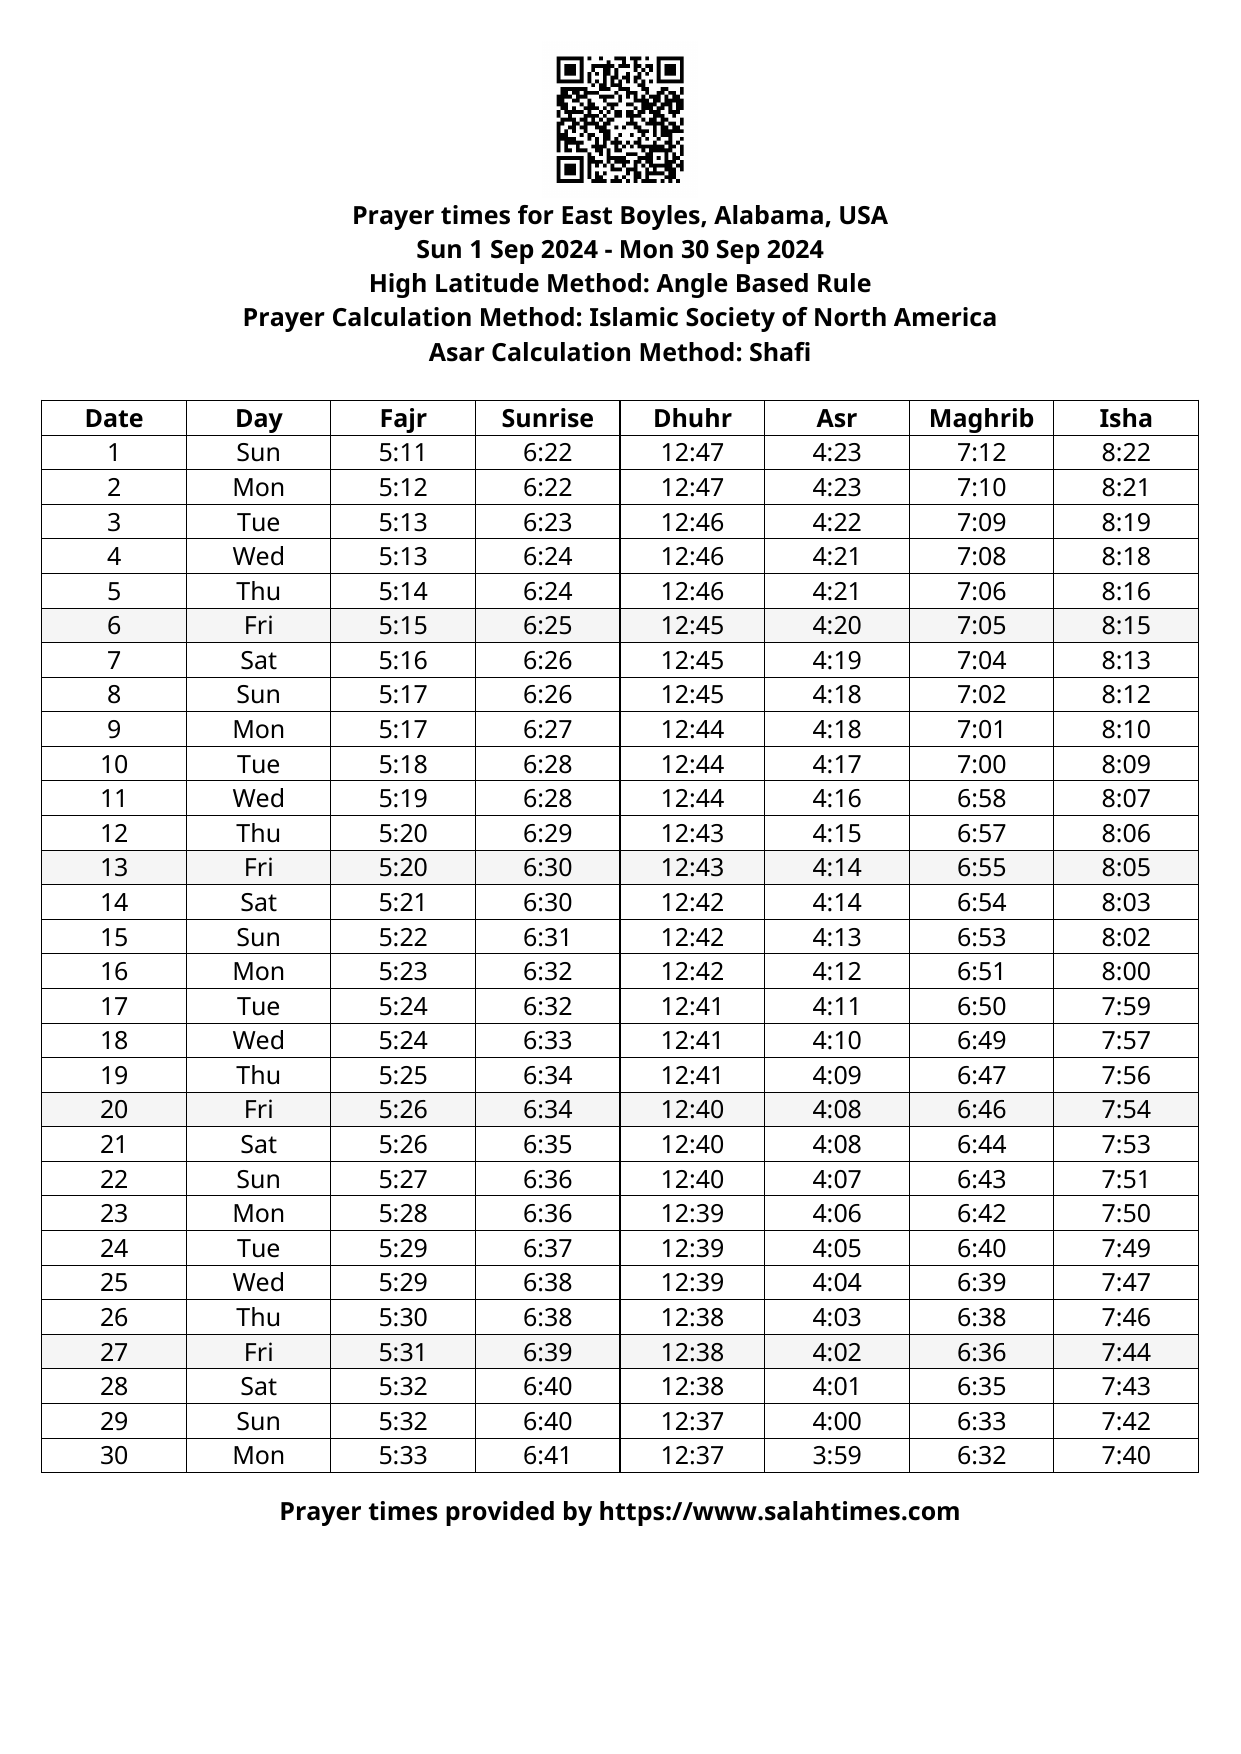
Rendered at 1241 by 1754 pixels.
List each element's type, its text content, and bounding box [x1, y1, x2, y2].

table_cell Sun [187, 678, 330, 711]
table_cell 7:40 [1054, 1439, 1198, 1472]
table_cell 6:39 [910, 1266, 1053, 1299]
table_cell 12:44 [621, 781, 764, 815]
table_cell 25 [42, 1266, 186, 1299]
table_cell 8:16 [1054, 574, 1198, 607]
table_cell 6:23 [476, 505, 619, 538]
table_cell 12:41 [621, 1058, 764, 1092]
table_cell 5:11 [331, 436, 475, 469]
table_cell 3 [42, 505, 186, 538]
table_cell 6:55 [910, 851, 1053, 884]
table_cell 6:41 [476, 1439, 619, 1472]
table_cell 4:05 [765, 1231, 909, 1264]
table_cell 12:44 [621, 712, 764, 746]
table_cell 7:49 [1054, 1231, 1198, 1264]
table_cell 5:15 [331, 609, 475, 642]
table_cell 8:19 [1054, 505, 1198, 538]
table_cell 5:26 [331, 1093, 475, 1126]
table_cell 6:53 [910, 920, 1053, 953]
table_cell 6:36 [476, 1162, 619, 1195]
table_cell Mon [187, 954, 330, 988]
table_cell Fri [187, 609, 330, 642]
table_cell 4:12 [765, 954, 909, 988]
table_cell 7:57 [1054, 1024, 1198, 1057]
table_header Asr [765, 401, 909, 434]
table_header Day [187, 401, 330, 434]
table_cell 4:10 [765, 1024, 909, 1057]
table_cell Sun [187, 920, 330, 953]
table_cell 12:42 [621, 954, 764, 988]
table_cell 4:03 [765, 1300, 909, 1334]
table_cell Mon [187, 470, 330, 504]
table_cell 6:44 [910, 1127, 1053, 1161]
table_cell Mon [187, 1196, 330, 1230]
table_cell 8 [42, 678, 186, 711]
table_cell 6:32 [476, 989, 619, 1022]
table_cell Sat [187, 643, 330, 677]
table_cell Wed [187, 781, 330, 815]
table_cell 6:25 [476, 609, 619, 642]
table_cell 7:12 [910, 436, 1053, 469]
table_cell 12:45 [621, 678, 764, 711]
table_cell 5:24 [331, 989, 475, 1022]
table_cell Sat [187, 1127, 330, 1161]
table_cell 7:50 [1054, 1196, 1198, 1230]
table_cell 6:33 [910, 1404, 1053, 1437]
table_cell 12:38 [621, 1335, 764, 1368]
table_cell 5:29 [331, 1266, 475, 1299]
table_cell 29 [42, 1404, 186, 1437]
table_cell 12:41 [621, 989, 764, 1022]
table_cell 8:09 [1054, 747, 1198, 780]
table_cell Thu [187, 816, 330, 849]
table_cell 7 [42, 643, 186, 677]
table_cell 12:44 [621, 747, 764, 780]
table_cell Sun [187, 436, 330, 469]
table_cell 12:40 [621, 1127, 764, 1161]
table_cell 13 [42, 851, 186, 884]
table_cell 12:37 [621, 1439, 764, 1472]
table_cell 1 [42, 436, 186, 469]
table_cell 6:24 [476, 574, 619, 607]
table_cell Thu [187, 574, 330, 607]
table_cell 6:37 [476, 1231, 619, 1264]
table_cell 4:06 [765, 1196, 909, 1230]
table_cell 12:45 [621, 609, 764, 642]
table_cell 5:19 [331, 781, 475, 815]
table_cell 7:00 [910, 747, 1053, 780]
table_cell 8:05 [1054, 851, 1198, 884]
table_cell 5:24 [331, 1024, 475, 1057]
table_cell 8:12 [1054, 678, 1198, 711]
table_cell 8:07 [1054, 781, 1198, 815]
table_cell 6:51 [910, 954, 1053, 988]
table_cell 4 [42, 539, 186, 573]
table_cell 12:47 [621, 470, 764, 504]
table_cell 6:33 [476, 1024, 619, 1057]
table_cell 4:07 [765, 1162, 909, 1195]
table_cell 4:11 [765, 989, 909, 1022]
table_cell 5:31 [331, 1335, 475, 1368]
table_cell Wed [187, 1266, 330, 1299]
table_cell 4:14 [765, 851, 909, 884]
table_cell 8:06 [1054, 816, 1198, 849]
table_cell 10 [42, 747, 186, 780]
table_cell 6:28 [476, 747, 619, 780]
table_cell 26 [42, 1300, 186, 1334]
table_cell Wed [187, 1024, 330, 1057]
table_cell 6:54 [910, 885, 1053, 919]
table_cell Mon [187, 1439, 330, 1472]
table_cell 4:08 [765, 1093, 909, 1126]
table_cell 4:00 [765, 1404, 909, 1437]
table_cell 4:02 [765, 1335, 909, 1368]
table_cell Tue [187, 989, 330, 1022]
table_cell 4:20 [765, 609, 909, 642]
table_cell 23 [42, 1196, 186, 1230]
table_cell 6:35 [476, 1127, 619, 1161]
table_cell 5:32 [331, 1404, 475, 1437]
table_cell 5:25 [331, 1058, 475, 1092]
table_cell 8:13 [1054, 643, 1198, 677]
table_cell 12:39 [621, 1231, 764, 1264]
table_cell Tue [187, 1231, 330, 1264]
table_cell 6:47 [910, 1058, 1053, 1092]
table_cell 8:10 [1054, 712, 1198, 746]
table_cell 6:26 [476, 678, 619, 711]
table_header Dhuhr [621, 401, 764, 434]
table_cell 20 [42, 1093, 186, 1126]
table_cell 4:13 [765, 920, 909, 953]
table_cell 4:01 [765, 1369, 909, 1403]
table_cell 6:50 [910, 989, 1053, 1022]
table_cell 7:10 [910, 470, 1053, 504]
table_cell 6:36 [910, 1335, 1053, 1368]
table_cell 5:26 [331, 1127, 475, 1161]
table_cell 7:08 [910, 539, 1053, 573]
table_cell Sun [187, 1404, 330, 1437]
table_cell 16 [42, 954, 186, 988]
table_cell 12:38 [621, 1369, 764, 1403]
table_cell 6:30 [476, 851, 619, 884]
table_cell 6:22 [476, 470, 619, 504]
table_cell 19 [42, 1058, 186, 1092]
table_cell 12:37 [621, 1404, 764, 1437]
table_cell 8:22 [1054, 436, 1198, 469]
table_cell 11 [42, 781, 186, 815]
table_cell 7:02 [910, 678, 1053, 711]
table_cell 7:44 [1054, 1335, 1198, 1368]
table_cell 6:26 [476, 643, 619, 677]
table_cell 5:20 [331, 851, 475, 884]
table_cell 8:21 [1054, 470, 1198, 504]
text Prayer times provided by https://www.salahtimes.com [42, 1494, 1198, 1528]
table_cell 2 [42, 470, 186, 504]
table_cell 22 [42, 1162, 186, 1195]
table_cell 7:09 [910, 505, 1053, 538]
table_cell 7:01 [910, 712, 1053, 746]
table_cell 8:02 [1054, 920, 1198, 953]
table_cell 12:43 [621, 851, 764, 884]
table_cell 12:47 [621, 436, 764, 469]
table_cell 4:08 [765, 1127, 909, 1161]
table_cell 12:43 [621, 816, 764, 849]
table_cell 4:22 [765, 505, 909, 538]
text Asar Calculation Method: Shafi [42, 334, 1198, 368]
table_cell 12:42 [621, 920, 764, 953]
table_cell 6:29 [476, 816, 619, 849]
table_cell 6:36 [476, 1196, 619, 1230]
table_cell 5:33 [331, 1439, 475, 1472]
table_cell 21 [42, 1127, 186, 1161]
table_cell Sun [187, 1162, 330, 1195]
table_cell 6:32 [476, 954, 619, 988]
table_cell Thu [187, 1300, 330, 1334]
table_cell 6:57 [910, 816, 1053, 849]
table_cell 7:04 [910, 643, 1053, 677]
table_cell 4:09 [765, 1058, 909, 1092]
text Prayer Calculation Method: Islamic Society of North America [42, 300, 1198, 334]
table_cell 4:17 [765, 747, 909, 780]
table_cell 30 [42, 1439, 186, 1472]
table_cell Thu [187, 1058, 330, 1092]
table_cell 6:58 [910, 781, 1053, 815]
table_cell 12:39 [621, 1266, 764, 1299]
table_cell 12:41 [621, 1024, 764, 1057]
table_cell 5:28 [331, 1196, 475, 1230]
text Prayer times for East Boyles, Alabama, USA [42, 198, 1198, 232]
table_cell 6:35 [910, 1369, 1053, 1403]
table_cell 8:18 [1054, 539, 1198, 573]
table_cell 12:46 [621, 539, 764, 573]
table_cell 5:22 [331, 920, 475, 953]
table_cell 24 [42, 1231, 186, 1264]
table_cell Fri [187, 1335, 330, 1368]
table_cell 9 [42, 712, 186, 746]
table_cell 12 [42, 816, 186, 849]
table_cell 12:40 [621, 1162, 764, 1195]
table_cell Tue [187, 505, 330, 538]
table_cell 6:46 [910, 1093, 1053, 1126]
picture [542, 41, 699, 198]
table_cell 6:40 [476, 1369, 619, 1403]
table_header Isha [1054, 401, 1198, 434]
table_cell 4:19 [765, 643, 909, 677]
table_header Fajr [331, 401, 475, 434]
table_cell Fri [187, 851, 330, 884]
table_cell 6:22 [476, 436, 619, 469]
table_cell 4:15 [765, 816, 909, 849]
table_cell 6:43 [910, 1162, 1053, 1195]
table_cell 6:42 [910, 1196, 1053, 1230]
table_cell Fri [187, 1093, 330, 1126]
table_cell 12:38 [621, 1300, 764, 1334]
table_cell 5:27 [331, 1162, 475, 1195]
table_cell 5 [42, 574, 186, 607]
table_cell 5:21 [331, 885, 475, 919]
table_cell 7:51 [1054, 1162, 1198, 1195]
table_cell Sat [187, 1369, 330, 1403]
table_cell 4:14 [765, 885, 909, 919]
table_cell 6:34 [476, 1058, 619, 1092]
table_cell 7:56 [1054, 1058, 1198, 1092]
table_cell 5:30 [331, 1300, 475, 1334]
table_cell 5:14 [331, 574, 475, 607]
table_cell 6:39 [476, 1335, 619, 1368]
table_cell 6 [42, 609, 186, 642]
table_cell 7:05 [910, 609, 1053, 642]
table_cell 12:42 [621, 885, 764, 919]
table_cell 6:38 [910, 1300, 1053, 1334]
table_cell Sat [187, 885, 330, 919]
table_cell 5:13 [331, 539, 475, 573]
table_cell 3:59 [765, 1439, 909, 1472]
table_cell 12:39 [621, 1196, 764, 1230]
table_cell 4:04 [765, 1266, 909, 1299]
table_cell 7:42 [1054, 1404, 1198, 1437]
table_cell 15 [42, 920, 186, 953]
table_cell 7:46 [1054, 1300, 1198, 1334]
table_cell 6:38 [476, 1266, 619, 1299]
table_cell 12:46 [621, 574, 764, 607]
table_cell 5:29 [331, 1231, 475, 1264]
table_cell 12:45 [621, 643, 764, 677]
text High Latitude Method: Angle Based Rule [42, 266, 1198, 300]
table_cell Mon [187, 712, 330, 746]
table_cell 5:12 [331, 470, 475, 504]
table_cell 6:30 [476, 885, 619, 919]
table_cell 6:28 [476, 781, 619, 815]
table_cell 8:15 [1054, 609, 1198, 642]
table_cell 7:06 [910, 574, 1053, 607]
table_cell 6:40 [910, 1231, 1053, 1264]
table_header Maghrib [910, 401, 1053, 434]
table_cell 6:34 [476, 1093, 619, 1126]
table_cell 7:43 [1054, 1369, 1198, 1403]
table_cell 8:00 [1054, 954, 1198, 988]
table_cell Wed [187, 539, 330, 573]
table_cell 18 [42, 1024, 186, 1057]
table_header Date [42, 401, 186, 434]
table_cell 14 [42, 885, 186, 919]
table_cell 5:17 [331, 678, 475, 711]
table_cell 8:03 [1054, 885, 1198, 919]
table_cell 4:21 [765, 574, 909, 607]
table_cell 6:32 [910, 1439, 1053, 1472]
table_cell 6:31 [476, 920, 619, 953]
table_cell 4:23 [765, 470, 909, 504]
table_cell 7:53 [1054, 1127, 1198, 1161]
table_cell Tue [187, 747, 330, 780]
table_cell 4:16 [765, 781, 909, 815]
text Sun 1 Sep 2024 - Mon 30 Sep 2024 [42, 232, 1198, 266]
table_header Sunrise [476, 401, 619, 434]
table_cell 28 [42, 1369, 186, 1403]
table_cell 17 [42, 989, 186, 1022]
table_cell 5:17 [331, 712, 475, 746]
table_cell 5:20 [331, 816, 475, 849]
table_cell 6:27 [476, 712, 619, 746]
table_cell 4:18 [765, 712, 909, 746]
table_cell 6:40 [476, 1404, 619, 1437]
table_cell 7:47 [1054, 1266, 1198, 1299]
table_cell 6:38 [476, 1300, 619, 1334]
table_cell 7:59 [1054, 989, 1198, 1022]
table_cell 6:49 [910, 1024, 1053, 1057]
table_cell 4:21 [765, 539, 909, 573]
table_cell 4:23 [765, 436, 909, 469]
table_cell 5:32 [331, 1369, 475, 1403]
table_cell 12:40 [621, 1093, 764, 1126]
table_cell 5:23 [331, 954, 475, 988]
table_cell 12:46 [621, 505, 764, 538]
table_cell 5:13 [331, 505, 475, 538]
table_cell 6:24 [476, 539, 619, 573]
table_cell 7:54 [1054, 1093, 1198, 1126]
table_cell 4:18 [765, 678, 909, 711]
table_cell 5:18 [331, 747, 475, 780]
table_cell 5:16 [331, 643, 475, 677]
table_cell 27 [42, 1335, 186, 1368]
